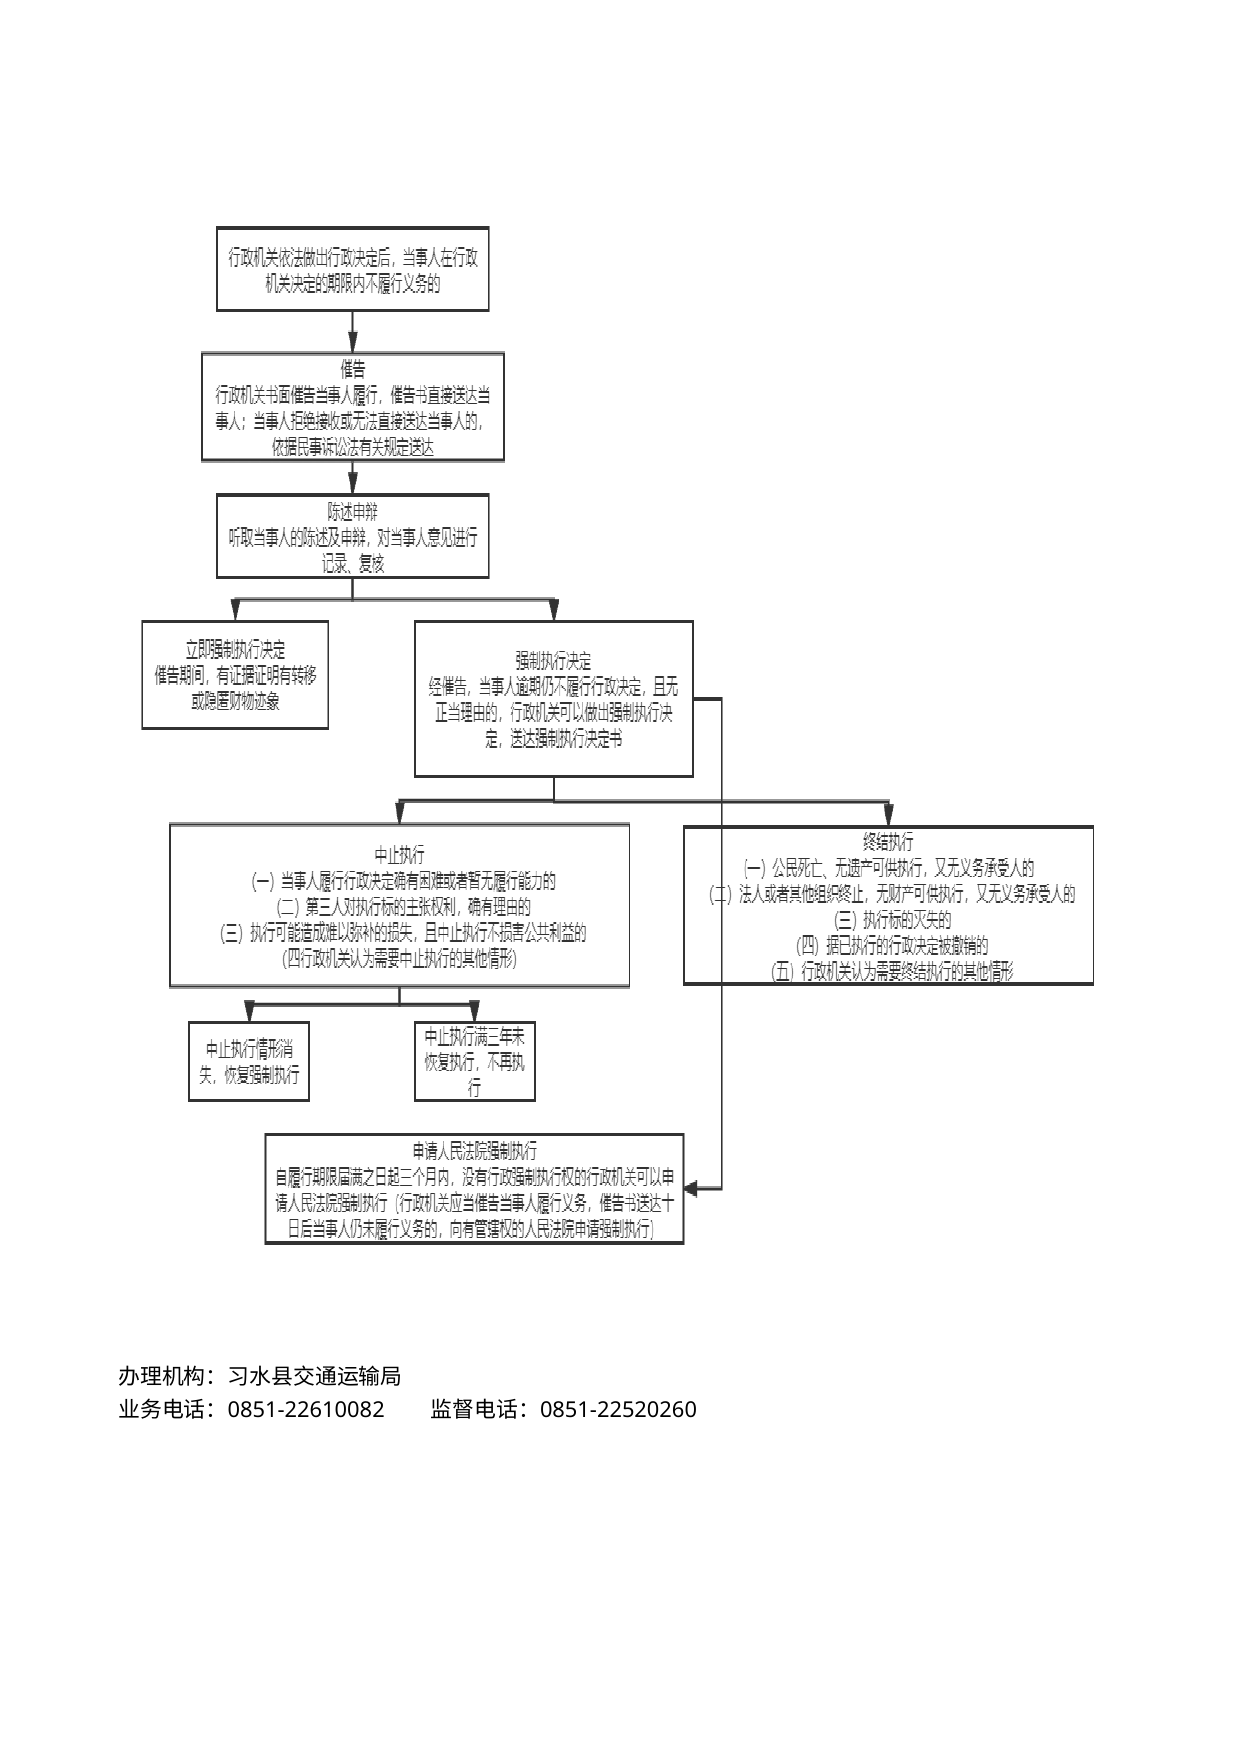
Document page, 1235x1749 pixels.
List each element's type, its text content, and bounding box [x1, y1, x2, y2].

text 办理机构：习水县交通运输局 [118, 1359, 1116, 1391]
picture [118, 188, 1117, 1284]
text 业务电话：0851-22610082 监督电话：0851-22520260 [118, 1391, 1116, 1424]
